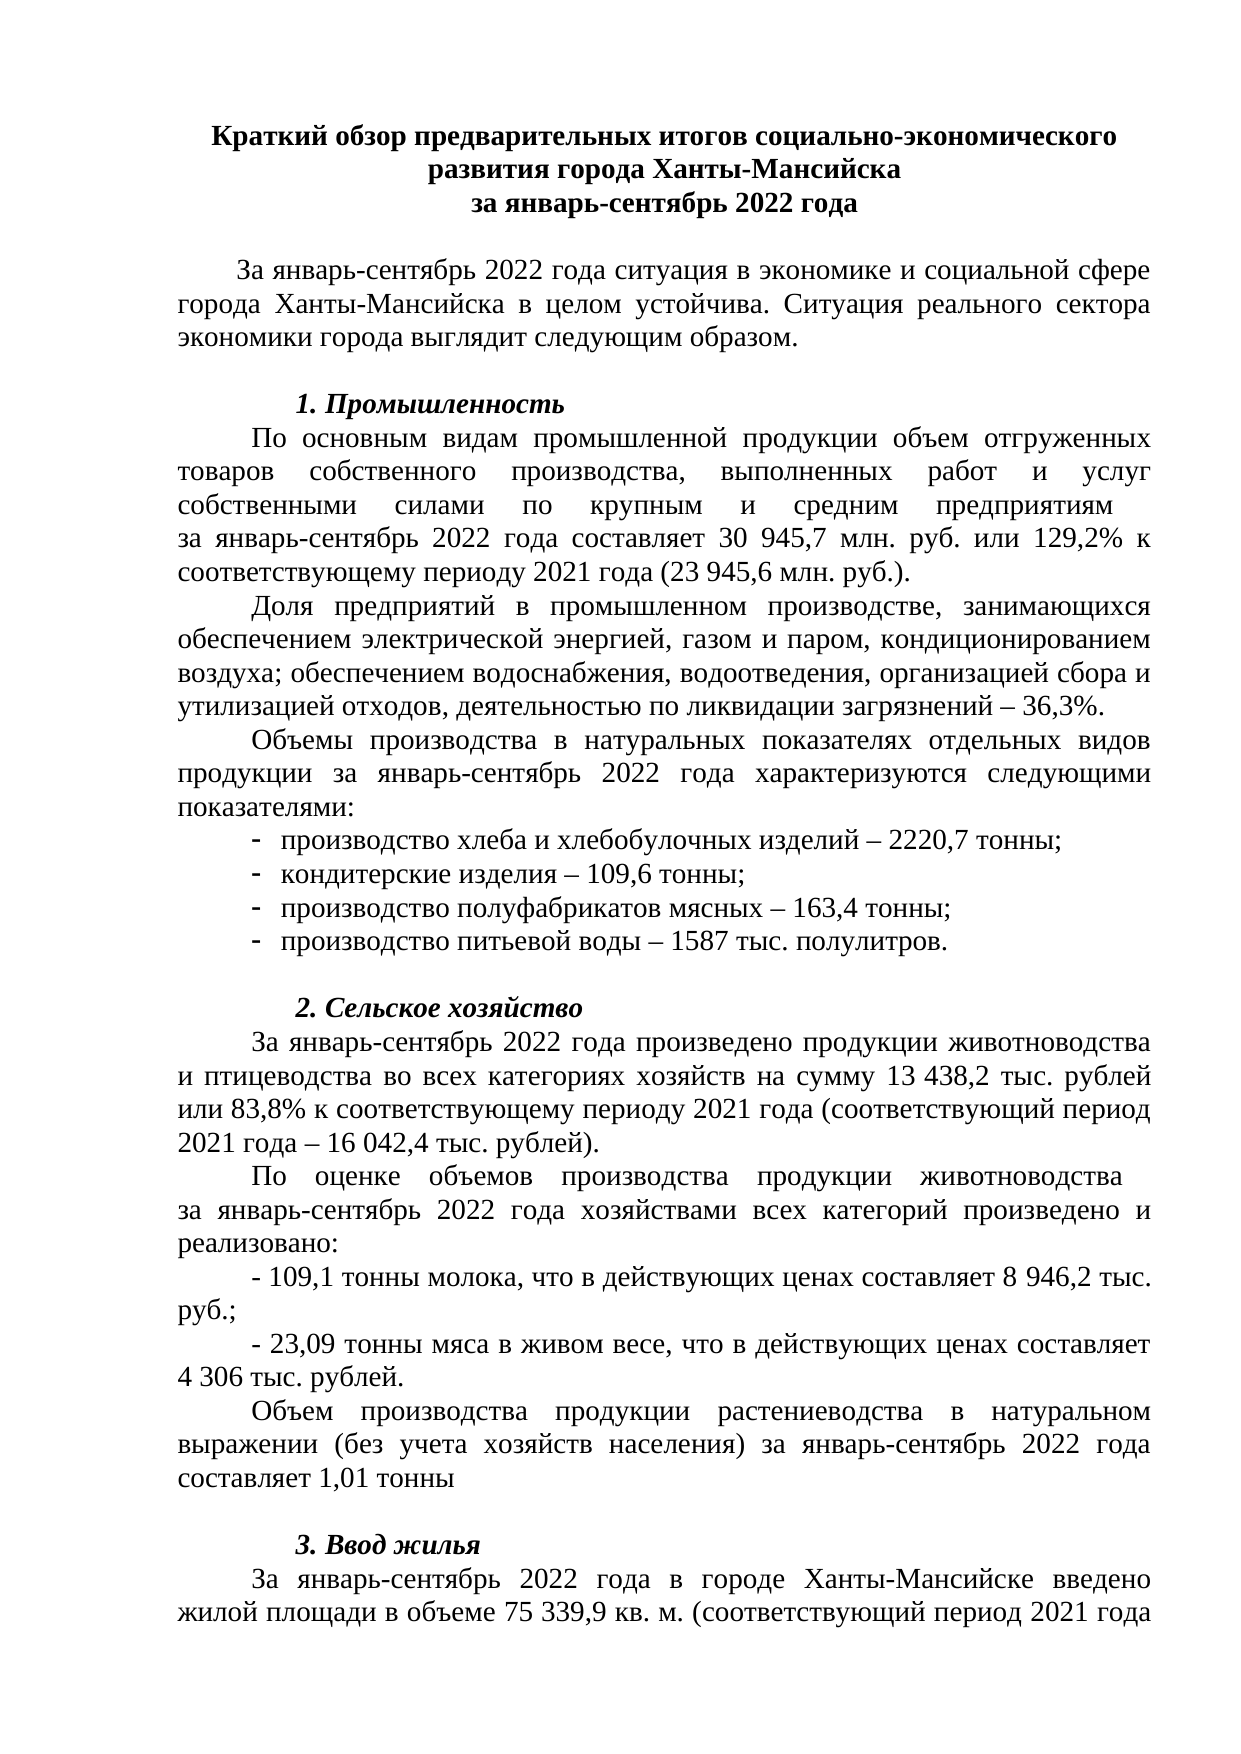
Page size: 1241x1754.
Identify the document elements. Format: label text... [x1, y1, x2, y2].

text За январь-сентябрь 2022 года произведено продукции животноводства и птицеводства во всех категориях хозяйств на сумму 13 438,2 тыс. рублей или 83,8% к соответствующему периоду 2021 года (соответствующий период 2021 года – 16 042,4 тыс. рублей). [177, 1024, 1152, 1158]
list Сельское хозяйство [295, 991, 1152, 1024]
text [177, 1561, 1152, 1628]
list производство полуфабрикатов мясных – 163,4 тонны; [177, 890, 1152, 923]
list кондитерские изделия – 109,6 тонны; [177, 856, 1152, 890]
list Промышленность [295, 386, 1167, 420]
text По оценке объемов производства продукции животноводства за январь-сентябрь 2022 года хозяйствами всех категорий произведено и реализовано: [177, 1158, 1152, 1259]
text - 23,09 тонны мяса в живом весе, что в действующих ценах составляет 4 306 тыс. рублей. [177, 1326, 1152, 1393]
text За январь-сентябрь 2022 года ситуация в экономике и социальной сфере города Ханты-Мансийска в целом устойчива. Ситуация реального сектора экономики города выглядит следующим образом. [177, 252, 1152, 353]
list Ввод жилья [295, 1527, 1152, 1561]
text Объем производства продукции растениеводства в натуральном выражении (без учета хозяйств населения) за январь-сентябрь 2022 года составляет 1,01 тонны [177, 1393, 1152, 1494]
text - 109,1 тонны молока, что в действующих ценах составляет 8 946,2 тыс. руб.; [177, 1259, 1152, 1326]
text за январь-сентябрь 2022 года [177, 185, 1152, 219]
text Краткий обзор предварительных итогов социально-экономического развития города Ханты-Мансийска [177, 118, 1152, 185]
text Объемы производства в натуральных показателях отдельных видов продукции за январь-сентябрь 2022 года характеризуются следующими показателями: [177, 722, 1152, 822]
text По основным видам промышленной продукции объем отгруженных товаров собственного производства, выполненных работ и услуг собственными силами по крупным и средним предприятиям за январь-сентябрь 2022 года составляет 30 945,7 млн. руб. или 129,2% к соответствующему периоду 2021 года (23 945,6 млн. руб.). [177, 420, 1152, 588]
list производство питьевой воды – 1587 тыс. полулитров. [177, 923, 1152, 957]
list производство хлеба и хлебобулочных изделий – 2220,7 тонны; [177, 822, 1152, 856]
text Доля предприятий в промышленном производстве, занимающихся обеспечением электрической энергией, газом и паром, кондиционированием воздуха; обеспечением водоснабжения, водоотведения, организацией сбора и утилизацией отходов, деятельностью по ликвидации загрязнений – 36,3%. [177, 588, 1152, 722]
